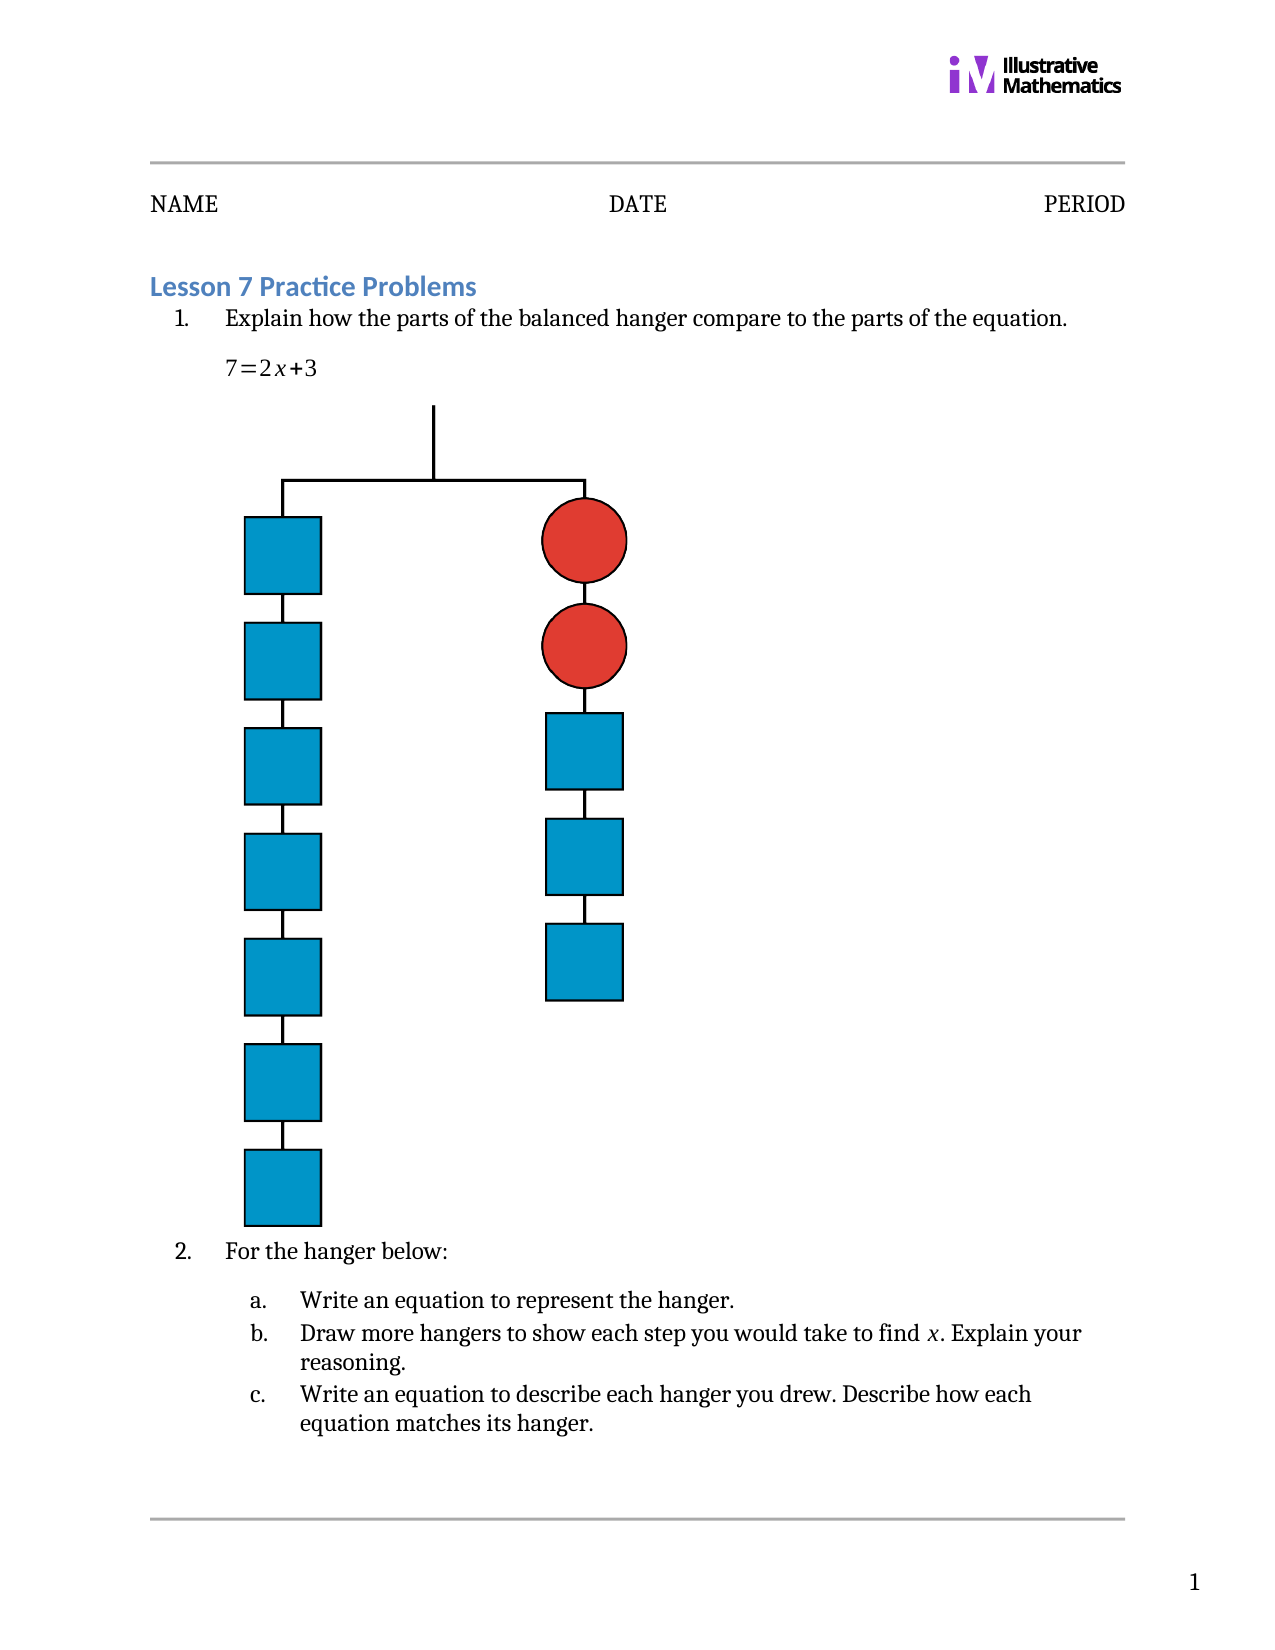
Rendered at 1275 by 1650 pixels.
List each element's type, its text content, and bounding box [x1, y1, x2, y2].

picture [243, 403, 628, 1227]
list Write an equation to represent the hanger. [250, 1286, 1125, 1315]
list Explain how the parts of the balanced hanger compare to the parts of the equation. [175, 304, 1125, 333]
picture [949, 55, 1121, 93]
list Write an equation to describe each hanger you drew. Describe how each equation matches its hanger. [250, 1380, 1125, 1438]
subtitle Lesson 7 Practice Problems [150, 268, 1125, 304]
list For the hanger below: [175, 1237, 1125, 1266]
list Draw more hangers to show each step you would take to find . Explain your reasoning. [250, 1319, 1125, 1376]
